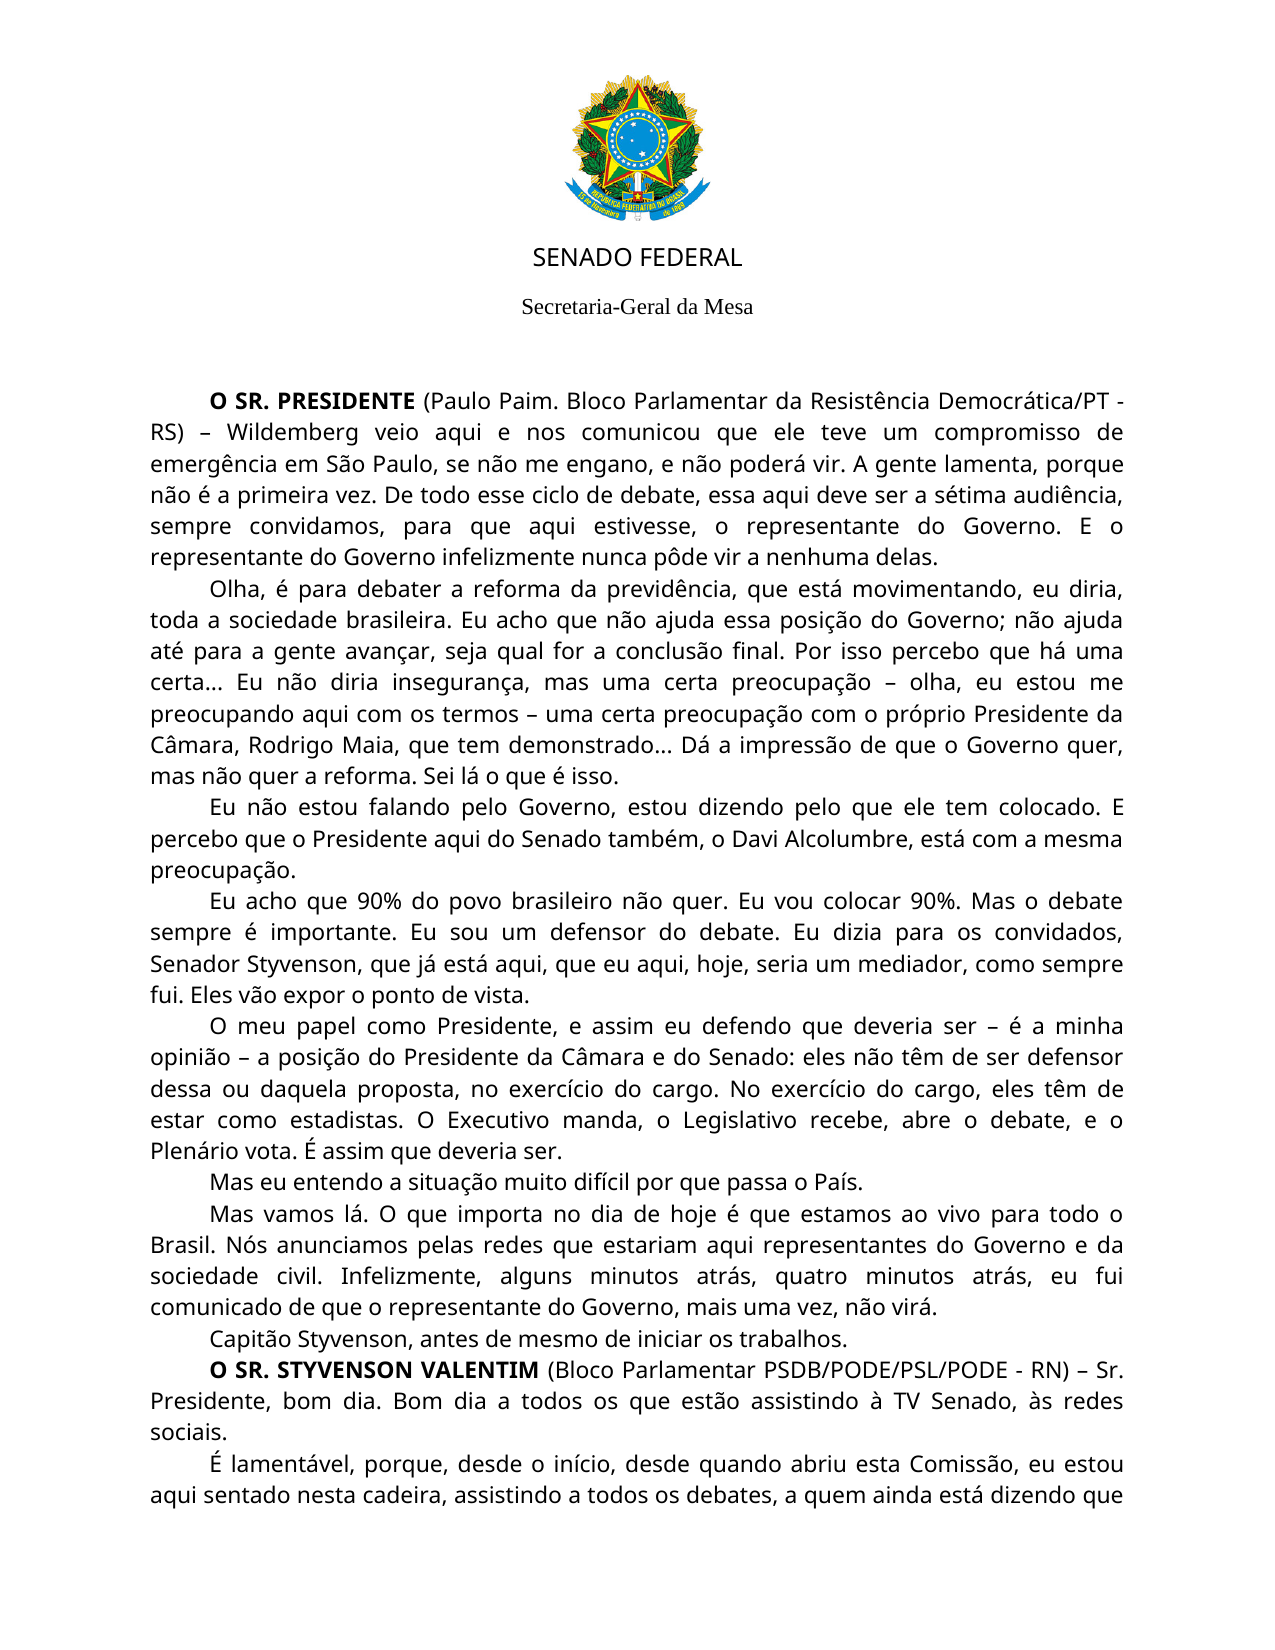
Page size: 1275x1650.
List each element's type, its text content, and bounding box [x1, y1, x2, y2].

text Mas vamos lá. O que importa no dia de hoje é que estamos ao vivo para todo o Brasil. Nós anunciamos pelas redes que estariam aqui representantes do Governo e da sociedade civil. Infelizmente, alguns minutos atrás, quatro minutos atrás, eu fui comunicado de que o representante do Governo, mais uma vez, não virá. [150, 1197, 1125, 1322]
text Mas eu entendo a situação muito difícil por que passa o País. [150, 1166, 1125, 1197]
text Olha, é para debater a reforma da previdência, que está movimentando, eu diria, toda a sociedade brasileira. Eu acho que não ajuda essa posição do Governo; não ajuda até para a gente avançar, seja qual for a conclusão final. Por isso percebo que há uma certa... Eu não diria insegurança, mas uma certa preocupação – olha, eu estou me preocupando aqui com os termos – uma certa preocupação com o próprio Presidente da Câmara, Rodrigo Maia, que tem demonstrado... Dá a impressão de que o Governo quer, mas não quer a reforma. Sei lá o que é isso. [150, 572, 1125, 791]
text Capitão Styvenson, antes de mesmo de iniciar os trabalhos. [150, 1322, 1125, 1354]
text O SR. STYVENSON VALENTIM (Bloco Parlamentar PSDB/PODE/PSL/PODE - RN) – Sr. Presidente, bom dia. Bom dia a todos os que estão assistindo à TV Senado, às redes sociais. [150, 1354, 1125, 1447]
text O meu papel como Presidente, e assim eu defendo que deveria ser – é a minha opinião – a posição do Presidente da Câmara e do Senado: eles não têm de ser defensor dessa ou daquela proposta, no exercício do cargo. No exercício do cargo, eles têm de estar como estadistas. O Executivo manda, o Legislativo recebe, abre o debate, e o Plenário vota. É assim que deveria ser. [150, 1010, 1125, 1166]
text Eu não estou falando pelo Governo, estou dizendo pelo que ele tem colocado. E percebo que o Presidente aqui do Senado também, o Davi Alcolumbre, está com a mesma preocupação. [150, 791, 1125, 885]
picture [564, 75, 711, 221]
text O SR. PRESIDENTE (Paulo Paim. Bloco Parlamentar da Resistência Democrática/PT - RS) – Wildemberg veio aqui e nos comunicou que ele teve um compromisso de emergência em São Paulo, se não me engano, e não poderá vir. A gente lamenta, porque não é a primeira vez. De todo esse ciclo de debate, essa aqui deve ser a sétima audiência, sempre convidamos, para que aqui estivesse, o representante do Governo. E o representante do Governo infelizmente nunca pôde vir a nenhuma delas. [150, 385, 1125, 572]
text Eu acho que 90% do povo brasileiro não quer. Eu vou colocar 90%. Mas o debate sempre é importante. Eu sou um defensor do debate. Eu dizia para os convidados, Senador Styvenson, que já está aqui, que eu aqui, hoje, seria um mediador, como sempre fui. Eles vão expor o ponto de vista. [150, 885, 1125, 1010]
